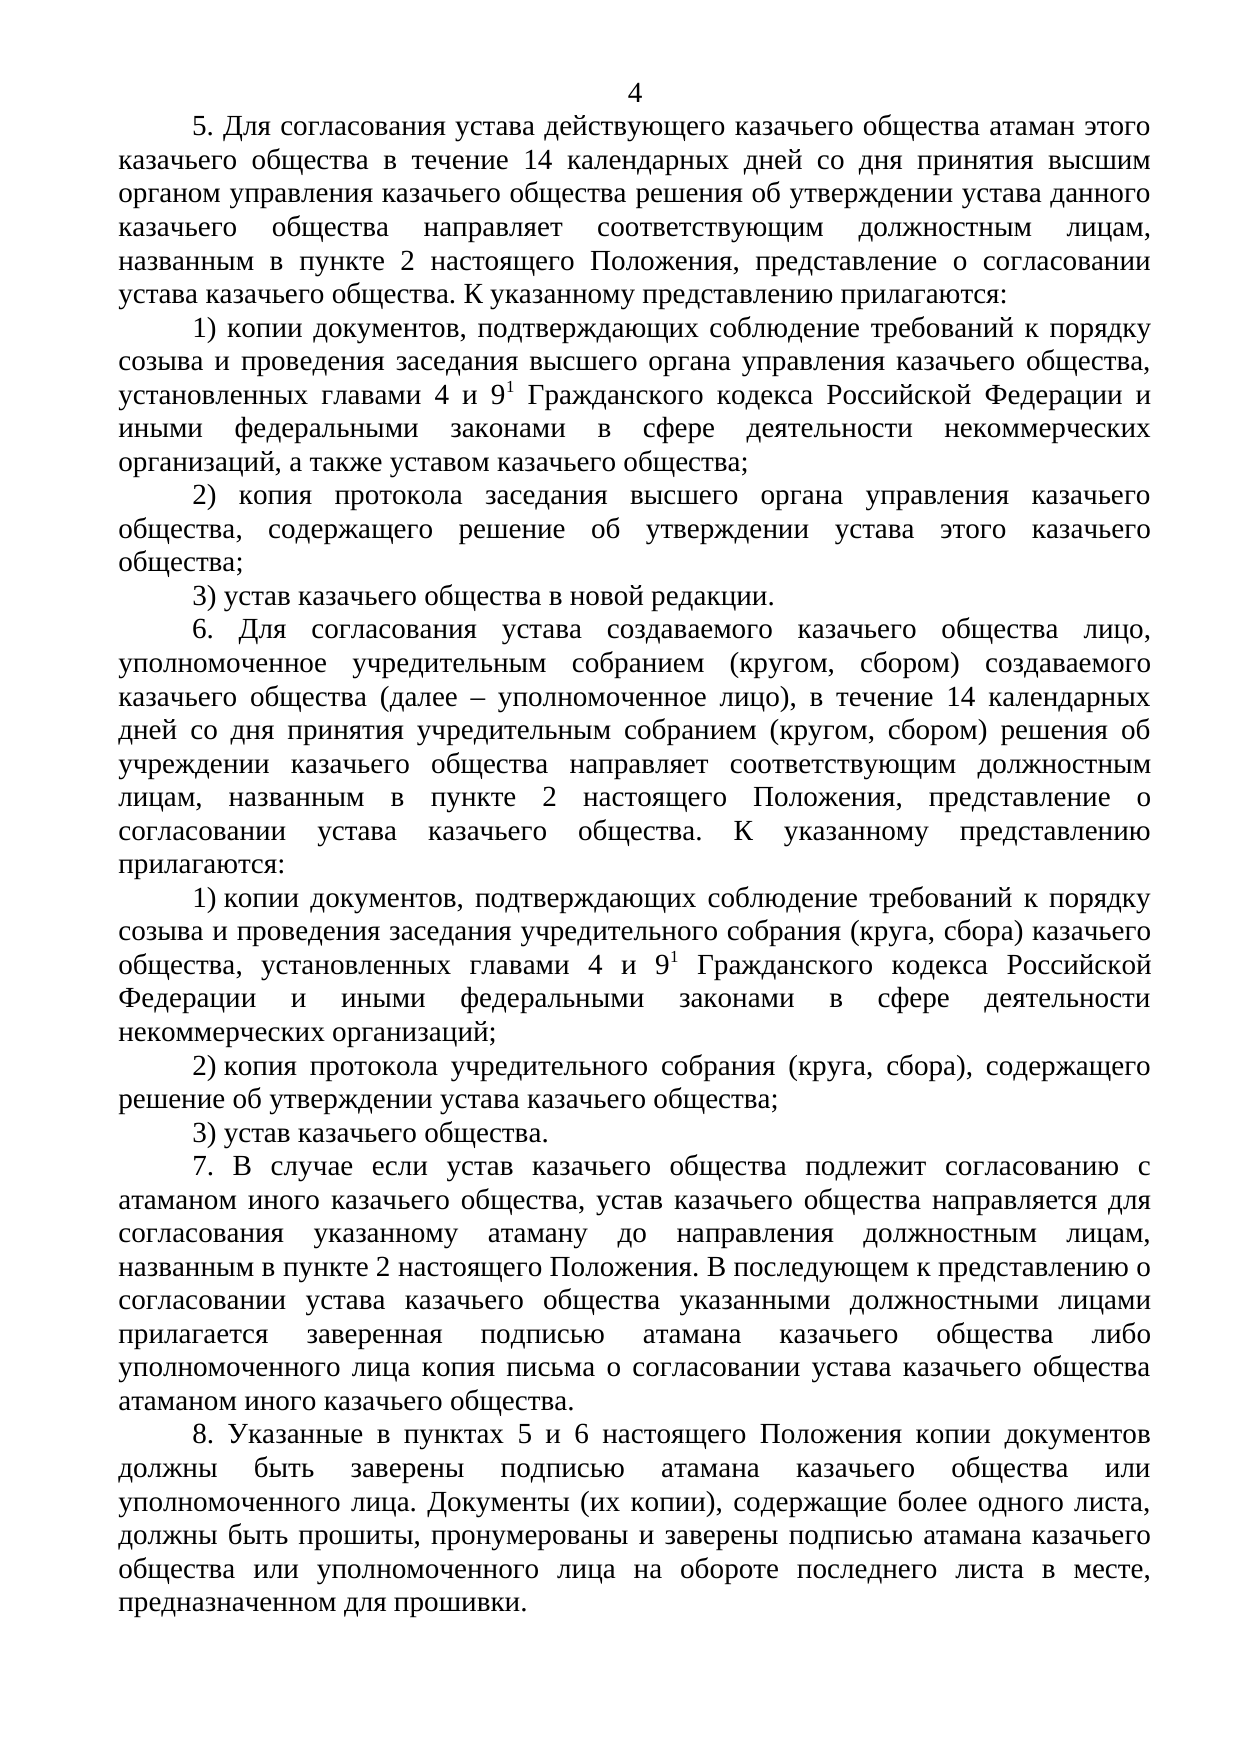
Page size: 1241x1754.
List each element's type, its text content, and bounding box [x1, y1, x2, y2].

text 7. В случае если устав казачьего общества подлежит согласованию с атаманом иного казачьего общества, устав казачьего общества направляется для согласования указанному атаману до направления должностным лицам, названным в пункте 2 настоящего Положения. В последующем к представлению о согласовании устава казачьего общества указанными должностными лицами прилагается заверенная подписью атамана казачьего общества либо уполномоченного лица копия письма о согласовании устава казачьего общества атаманом иного казачьего общества. [118, 1148, 1152, 1417]
text 6. Для согласования устава создаваемого казачьего общества лицо, уполномоченное учредительным собранием (кругом, сбором) создаваемого казачьего общества (далее – уполномоченное лицо), в течение 14 календарных дней со дня принятия учредительным собранием (кругом, сбором) решения об учреждении казачьего общества направляет соответствующим должностным лицам, названным в пункте 2 настоящего Положения, представление о согласовании устава казачьего общества. К указанному представлению прилагаются: [118, 612, 1152, 880]
text 2) копия протокола учредительного собрания (круга, сбора), содержащего решение об утверждении устава казачьего общества; [118, 1048, 1152, 1115]
text 1) копии документов, подтверждающих соблюдение требований к порядку созыва и проведения заседания учредительного собрания (круга, сбора) казачьего общества, установленных главами 4 и 91 Гражданского кодекса Российской Федерации и иными федеральными законами в сфере деятельности некоммерческих организаций; [118, 880, 1152, 1048]
text 3) устав казачьего общества. [118, 1115, 1152, 1148]
text 8. Указанные в пунктах 5 и 6 настоящего Положения копии документов должны быть заверены подписью атамана казачьего общества или уполномоченного лица. Документы (их копии), содержащие более одного листа, должны быть прошиты, пронумерованы и заверены подписью атамана казачьего общества или уполномоченного лица на обороте последнего листа в месте, предназначенном для прошивки. [118, 1417, 1152, 1618]
text 1) копии документов, подтверждающих соблюдение требований к порядку созыва и проведения заседания высшего органа управления казачьего общества, установленных главами 4 и 91 Гражданского кодекса Российской Федерации и иными федеральными законами в сфере деятельности некоммерческих организаций, а также уставом казачьего общества; [118, 310, 1152, 477]
text 2) копия протокола заседания высшего органа управления казачьего общества, содержащего решение об утверждении устава этого казачьего общества; [118, 477, 1152, 578]
text 3) устав казачьего общества в новой редакции. [118, 578, 1152, 612]
text 5. Для согласования устава действующего казачьего общества атаман этого казачьего общества в течение 14 календарных дней со дня принятия высшим органом управления казачьего общества решения об утверждении устава данного казачьего общества направляет соответствующим должностным лицам, названным в пункте 2 настоящего Положения, представление о согласовании устава казачьего общества. К указанному представлению прилагаются: [118, 108, 1152, 310]
